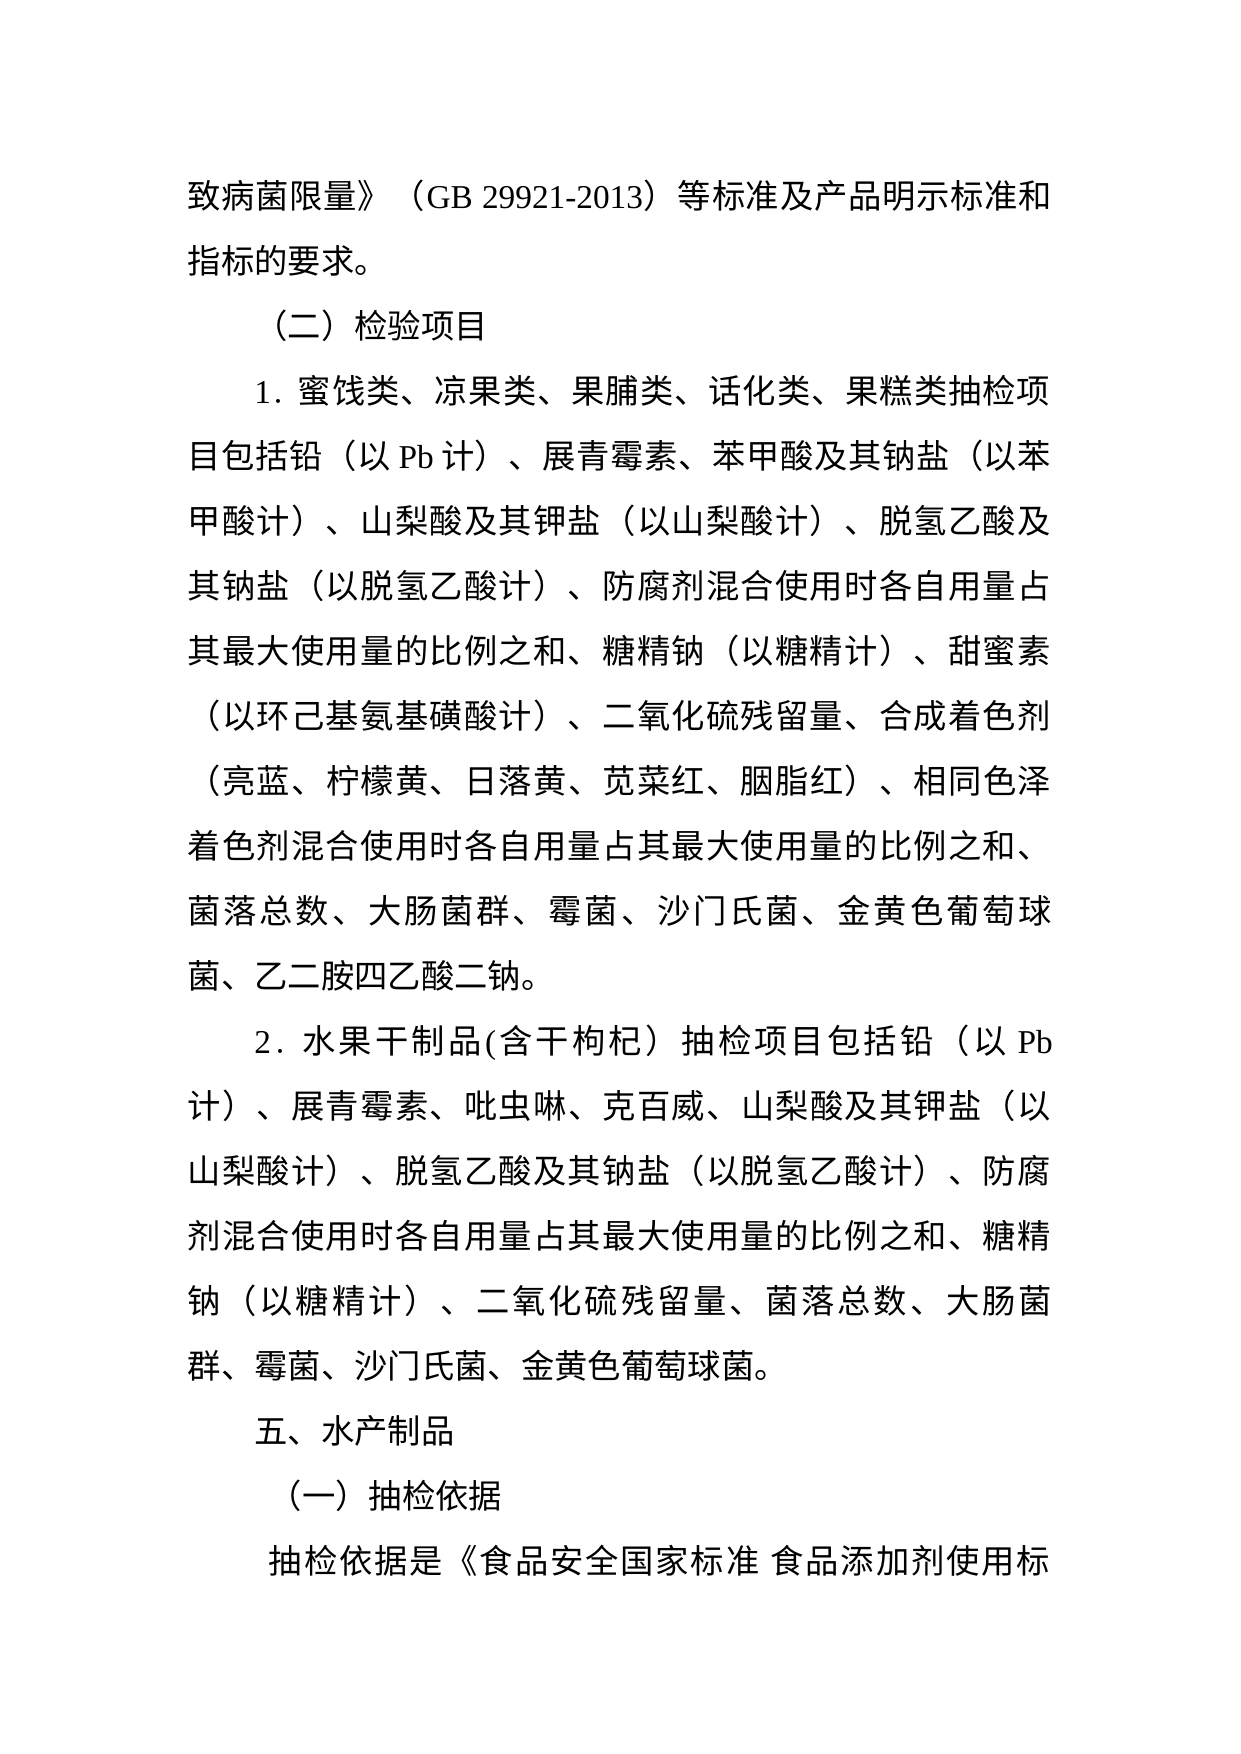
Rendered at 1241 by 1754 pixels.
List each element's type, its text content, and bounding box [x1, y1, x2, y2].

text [187, 1527, 1053, 1592]
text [187, 162, 1053, 292]
text （一）抽检依据 [187, 1462, 1053, 1527]
list 五、水产制品 [187, 1397, 1053, 1462]
text 2．水果干制品(含干枸杞）抽检项目包括铅（以Pb计）、展青霉素、吡虫啉、克百威、山梨酸及其钾盐（以山梨酸计）、脱氢乙酸及其钠盐（以脱氢乙酸计）、防腐剂混合使用时各自用量占其最大使用量的比例之和、糖精钠（以糖精计）、二氧化硫残留量、菌落总数、大肠菌群、霉菌、沙门氏菌、金黄色葡萄球菌。 [187, 1007, 1053, 1397]
text （二）检验项目 [187, 292, 1053, 357]
text 1．蜜饯类、凉果类、果脯类、话化类、果糕类抽检项目包括铅（以Pb计）、展青霉素、苯甲酸及其钠盐（以苯甲酸计）、山梨酸及其钾盐（以山梨酸计）、脱氢乙酸及其钠盐（以脱氢乙酸计）、防腐剂混合使用时各自用量占其最大使用量的比例之和、糖精钠（以糖精计）、甜蜜素（以环己基氨基磺酸计）、二氧化硫残留量、合成着色剂（亮蓝、柠檬黄、日落黄、苋菜红、胭脂红）、相同色泽着色剂混合使用时各自用量占其最大使用量的比例之和、菌落总数、大肠菌群、霉菌、沙门氏菌、金黄色葡萄球菌、乙二胺四乙酸二钠。 [187, 357, 1053, 1007]
